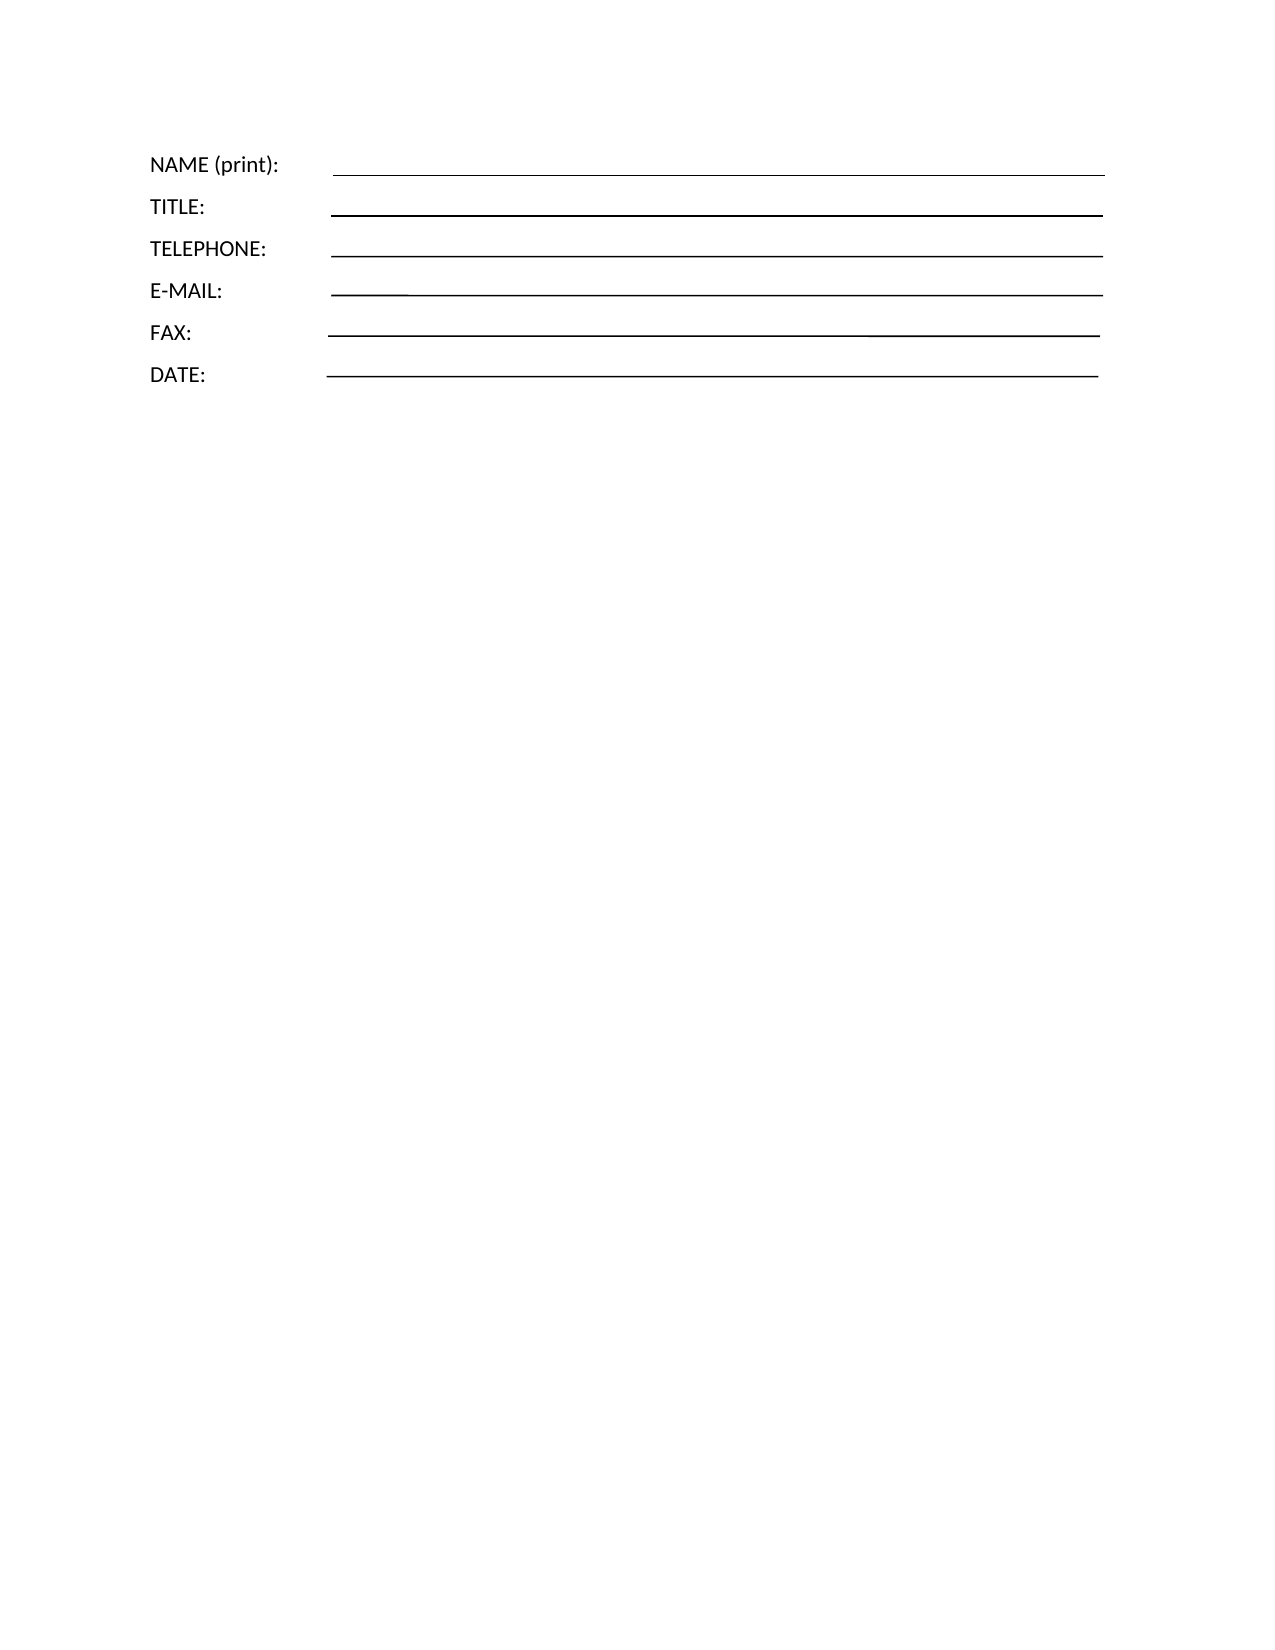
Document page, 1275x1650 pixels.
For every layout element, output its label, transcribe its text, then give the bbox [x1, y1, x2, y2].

text E-MAIL: [150, 276, 1125, 304]
text TELEPHONE: [150, 234, 1125, 262]
text DATE: [150, 360, 1125, 388]
text TITLE: [150, 192, 1125, 220]
text NAME (print): [150, 150, 1125, 178]
text FAX: [150, 318, 1125, 346]
